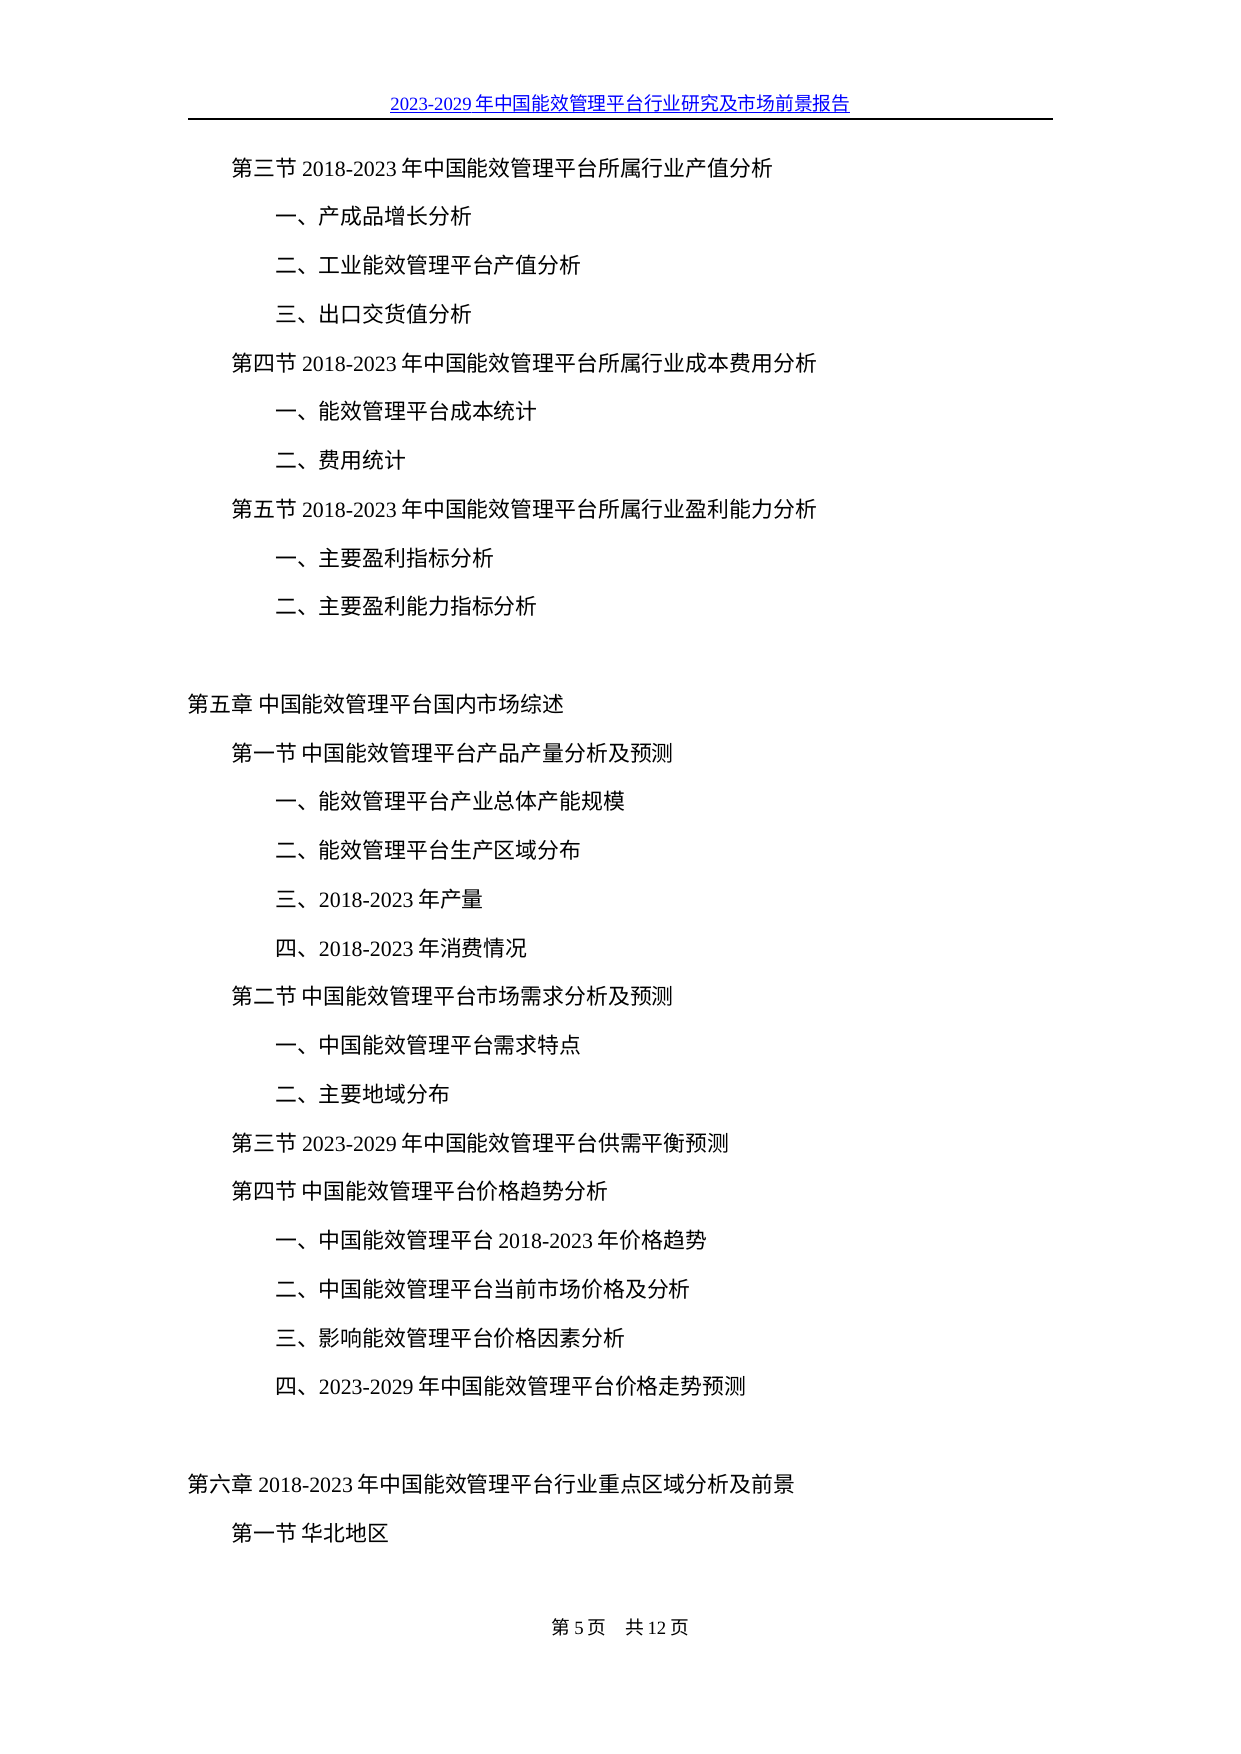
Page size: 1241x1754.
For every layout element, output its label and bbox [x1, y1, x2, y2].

text [187, 150, 1053, 1548]
